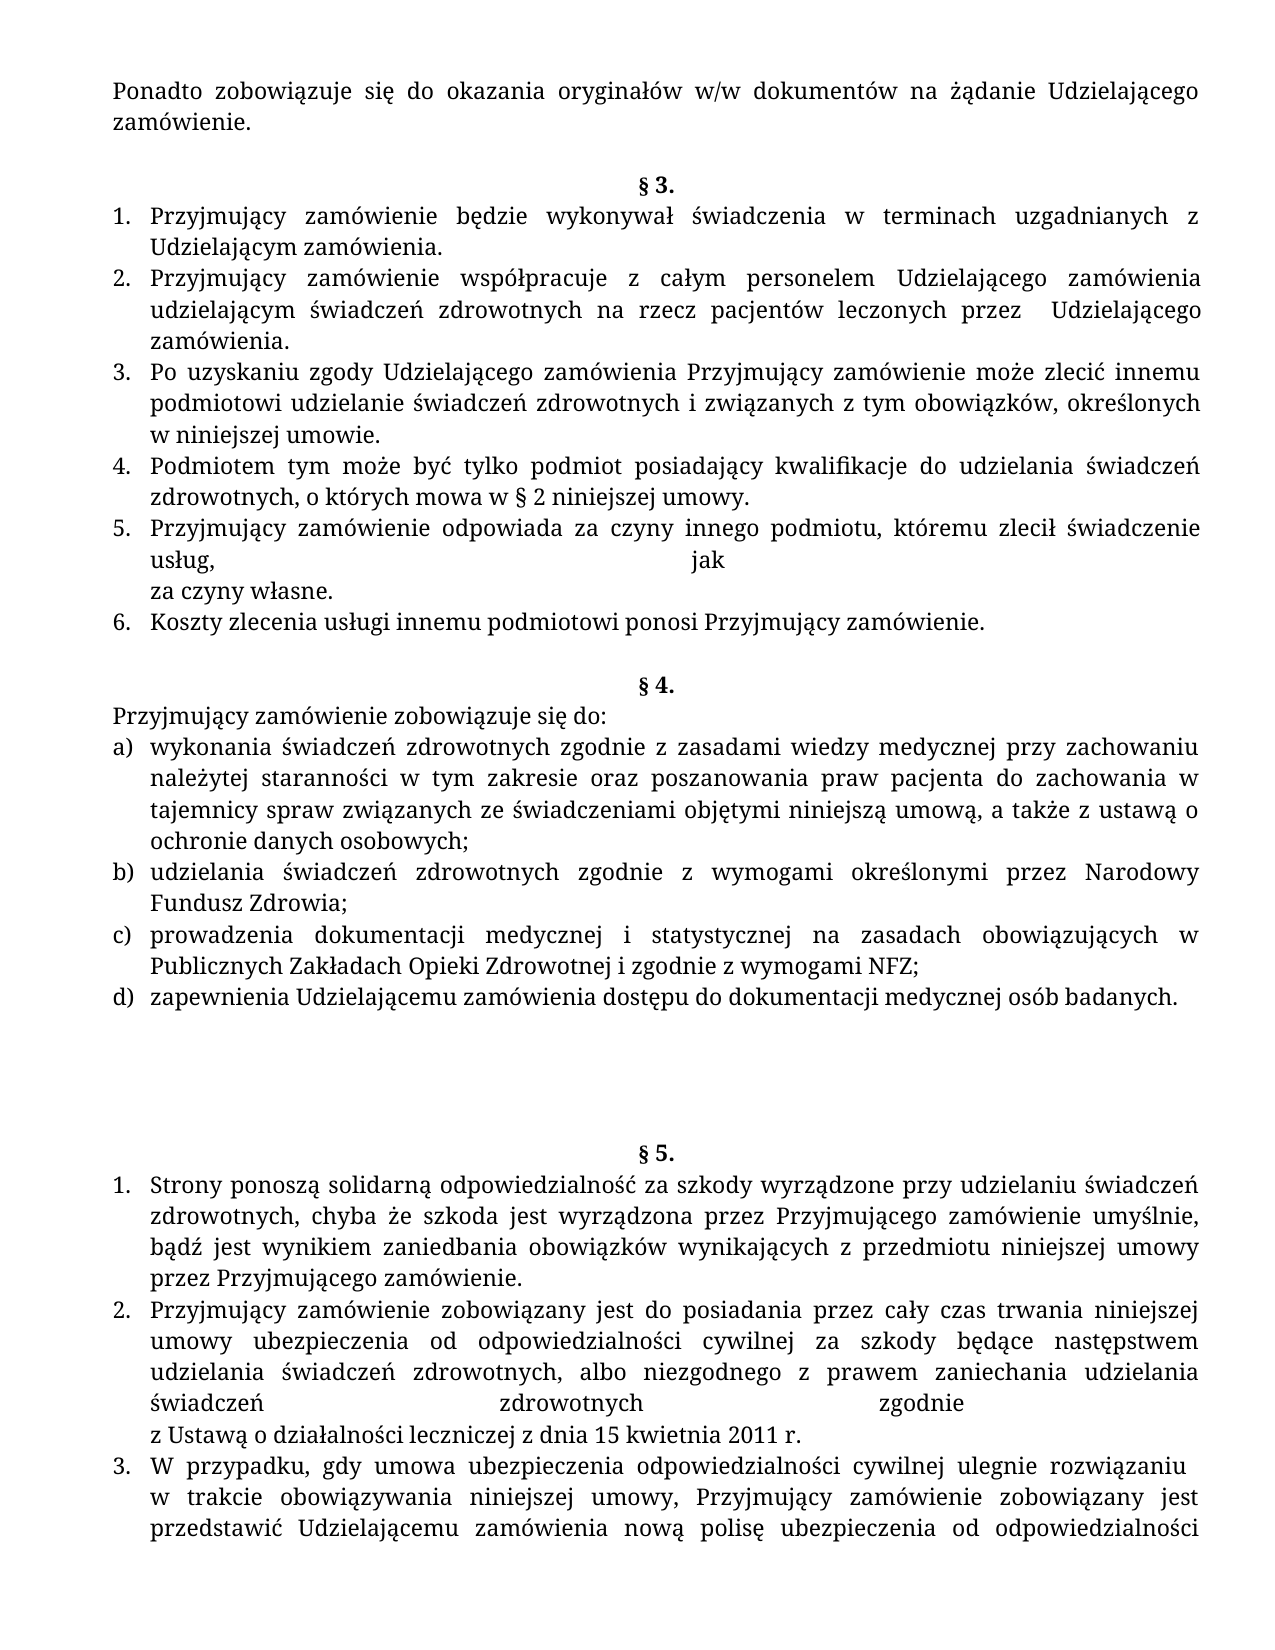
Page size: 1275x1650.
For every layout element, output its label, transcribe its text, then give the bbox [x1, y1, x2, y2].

text Przyjmujący zamówienie zobowiązuje się do: [112, 700, 1200, 731]
text 2. Przyjmujący zamówienie zobowiązany jest do posiadania przez cały czas trwania niniejszej umowy ubezpieczenia od odpowiedzialności cywilnej za szkody będące następstwem udzielania świadczeń zdrowotnych, albo niezgodnego z prawem zaniechania udzielania świadczeń zdrowotnych zgodnie z Ustawą o działalności leczniczej z dnia 15 kwietnia 2011 r. [112, 1294, 1200, 1450]
list Podmiotem tym może być tylko podmiot posiadający kwalifikacje do udzielania świadczeń zdrowotnych, o których mowa w § 2 niniejszej umowy. [112, 450, 1202, 512]
list Koszty zlecenia usługi innemu podmiotowi ponosi Przyjmujący zamówienie. [112, 606, 1202, 637]
list zapewnienia Udzielającemu zamówienia dostępu do dokumentacji medycznej osób badanych. [112, 981, 1200, 1012]
list Przyjmujący zamówienie będzie wykonywał świadczenia w terminach uzgadnianych z Udzielającym zamówienia. [112, 200, 1200, 262]
list udzielania świadczeń zdrowotnych zgodnie z wymogami określonymi przez Narodowy Fundusz Zdrowia; [112, 856, 1200, 919]
list Przyjmujący zamówienie odpowiada za czyny innego podmiotu, któremu zlecił świadczenie usług, jak za czyny własne. [112, 512, 1202, 606]
text 4. [112, 669, 1200, 700]
text 3. [112, 169, 1200, 200]
list wykonania świadczeń zdrowotnych zgodnie z zasadami wiedzy medycznej przy zachowaniu należytej staranności w tym zakresie oraz poszanowania praw pacjenta do zachowania w tajemnicy spraw związanych ze świadczeniami objętymi niniejszą umową, a także z ustawą o ochronie danych osobowych; [112, 731, 1200, 856]
list prowadzenia dokumentacji medycznej i statystycznej na zasadach obowiązujących w Publicznych Zakładach Opieki Zdrowotnej i zgodnie z wymogami NFZ; [112, 919, 1200, 981]
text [112, 1450, 1200, 1544]
list Przyjmujący zamówienie współpracuje z całym personelem Udzielającego zamówienia udzielającym świadczeń zdrowotnych na rzecz pacjentów leczonych przez Udzielającego zamówienia. [112, 262, 1202, 356]
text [112, 75, 1200, 137]
list Po uzyskaniu zgody Udzielającego zamówienia Przyjmujący zamówienie może zlecić innemu podmiotowi udzielanie świadczeń zdrowotnych i związanych z tym obowiązków, określonych w niniejszej umowie. [112, 356, 1202, 450]
text 5. [112, 1137, 1200, 1169]
text 1. Strony ponoszą solidarną odpowiedzialność za szkody wyrządzone przy udzielaniu świadczeń zdrowotnych, chyba że szkoda jest wyrządzona przez Przyjmującego zamówienie umyślnie, bądź jest wynikiem zaniedbania obowiązków wynikających z przedmiotu niniejszej umowy przez Przyjmującego zamówienie. [112, 1169, 1200, 1294]
